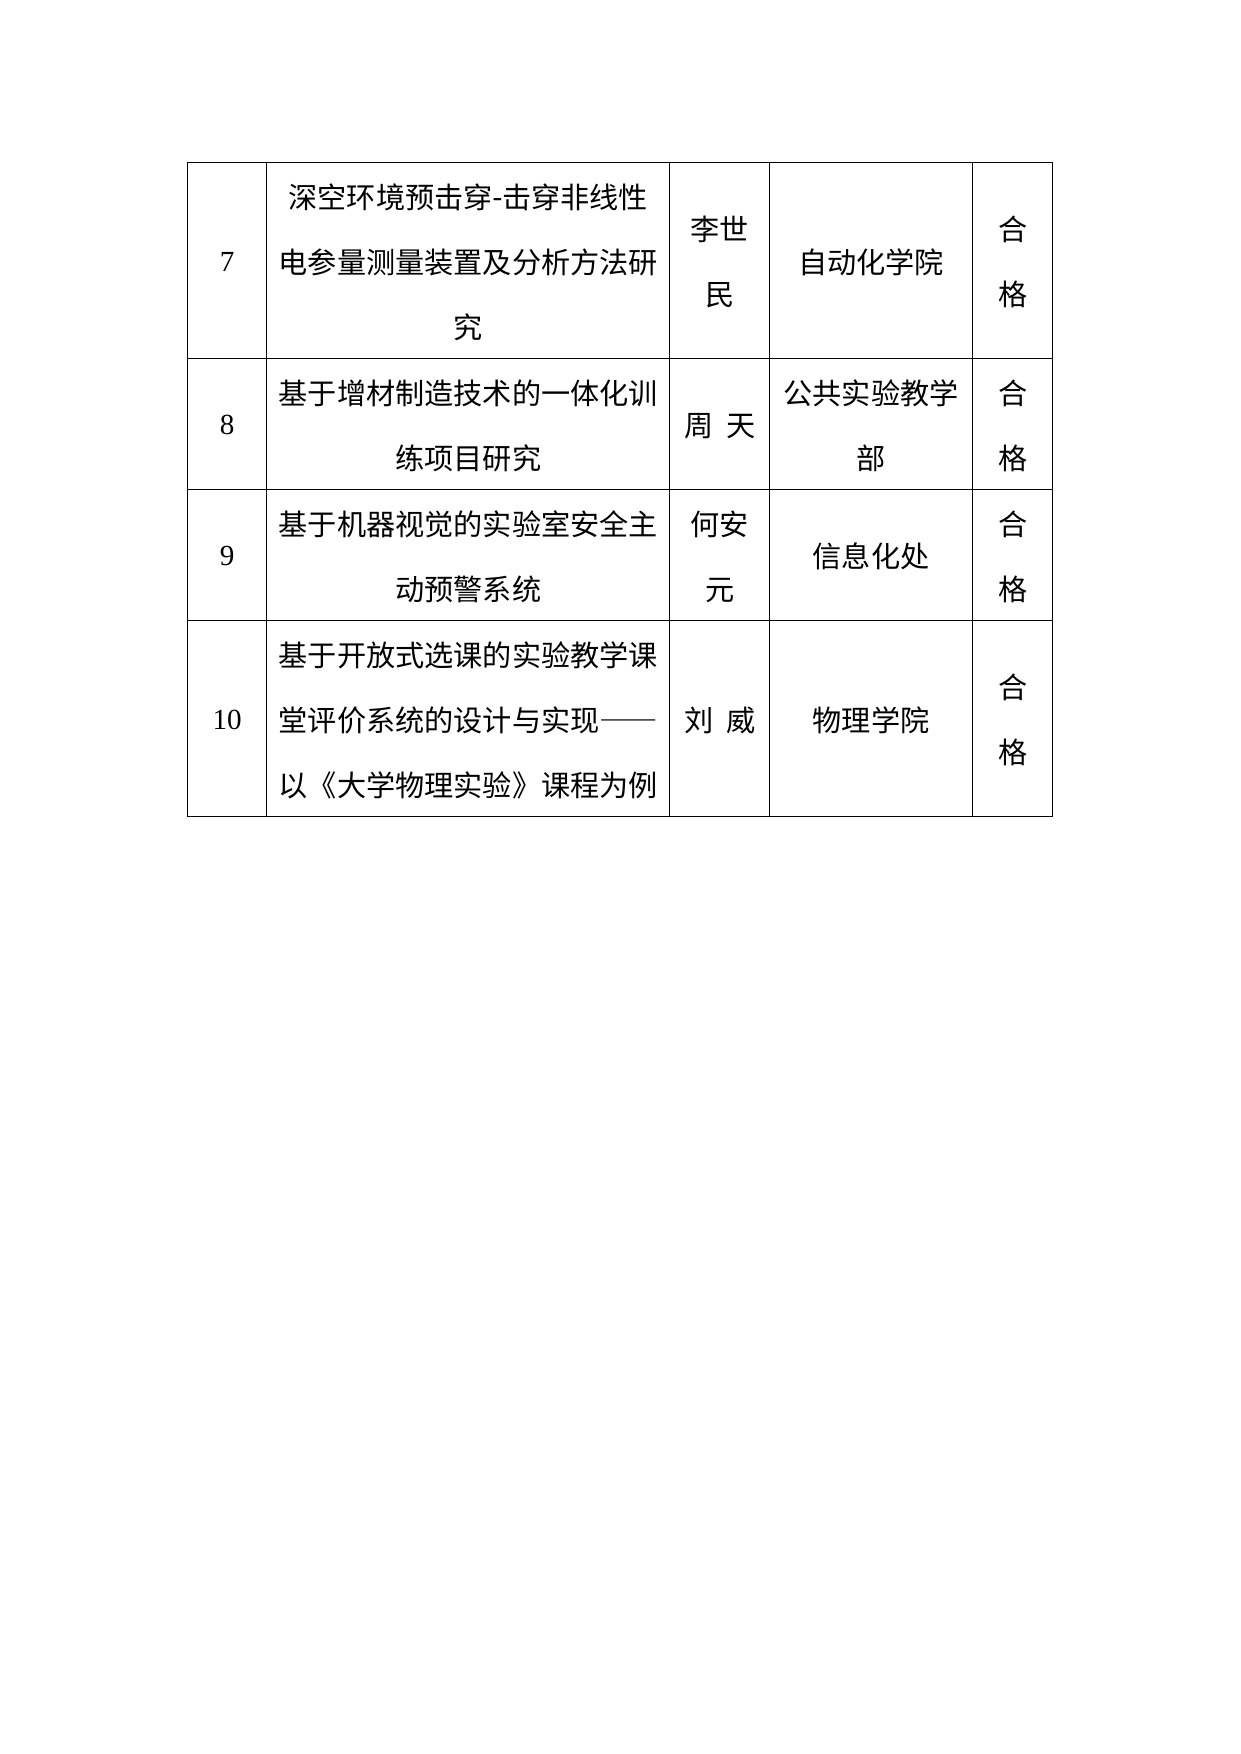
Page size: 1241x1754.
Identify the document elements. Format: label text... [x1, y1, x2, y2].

table_cell 公共实验教学部 [770, 359, 972, 489]
table_cell 合格 [973, 490, 1052, 620]
table_cell 刘 威 [670, 621, 769, 816]
table_cell 深空环境预击穿-击穿非线性电参量测量装置及分析方法研究 [267, 163, 669, 358]
table_cell 基于增材制造技术的一体化训练项目研究 [267, 359, 669, 489]
table_cell 信息化处 [770, 490, 972, 620]
table_cell 周 天 [670, 359, 769, 489]
table_cell 合格 [973, 621, 1052, 816]
table_cell 自动化学院 [770, 163, 972, 358]
table_cell 何安元 [670, 490, 769, 620]
table_cell 李世民 [670, 163, 769, 358]
table_cell 8 [188, 359, 266, 489]
table_cell 合格 [973, 163, 1052, 358]
table_cell 7 [188, 163, 266, 358]
table_cell 9 [188, 490, 266, 620]
table_cell 合格 [973, 359, 1052, 489]
table_cell 物理学院 [770, 621, 972, 816]
table_cell 基于开放式选课的实验教学课堂评价系统的设计与实现——以《大学物理实验》课程为例 [267, 621, 669, 816]
table_cell 基于机器视觉的实验室安全主动预警系统 [267, 490, 669, 620]
table_cell 10 [188, 621, 266, 816]
